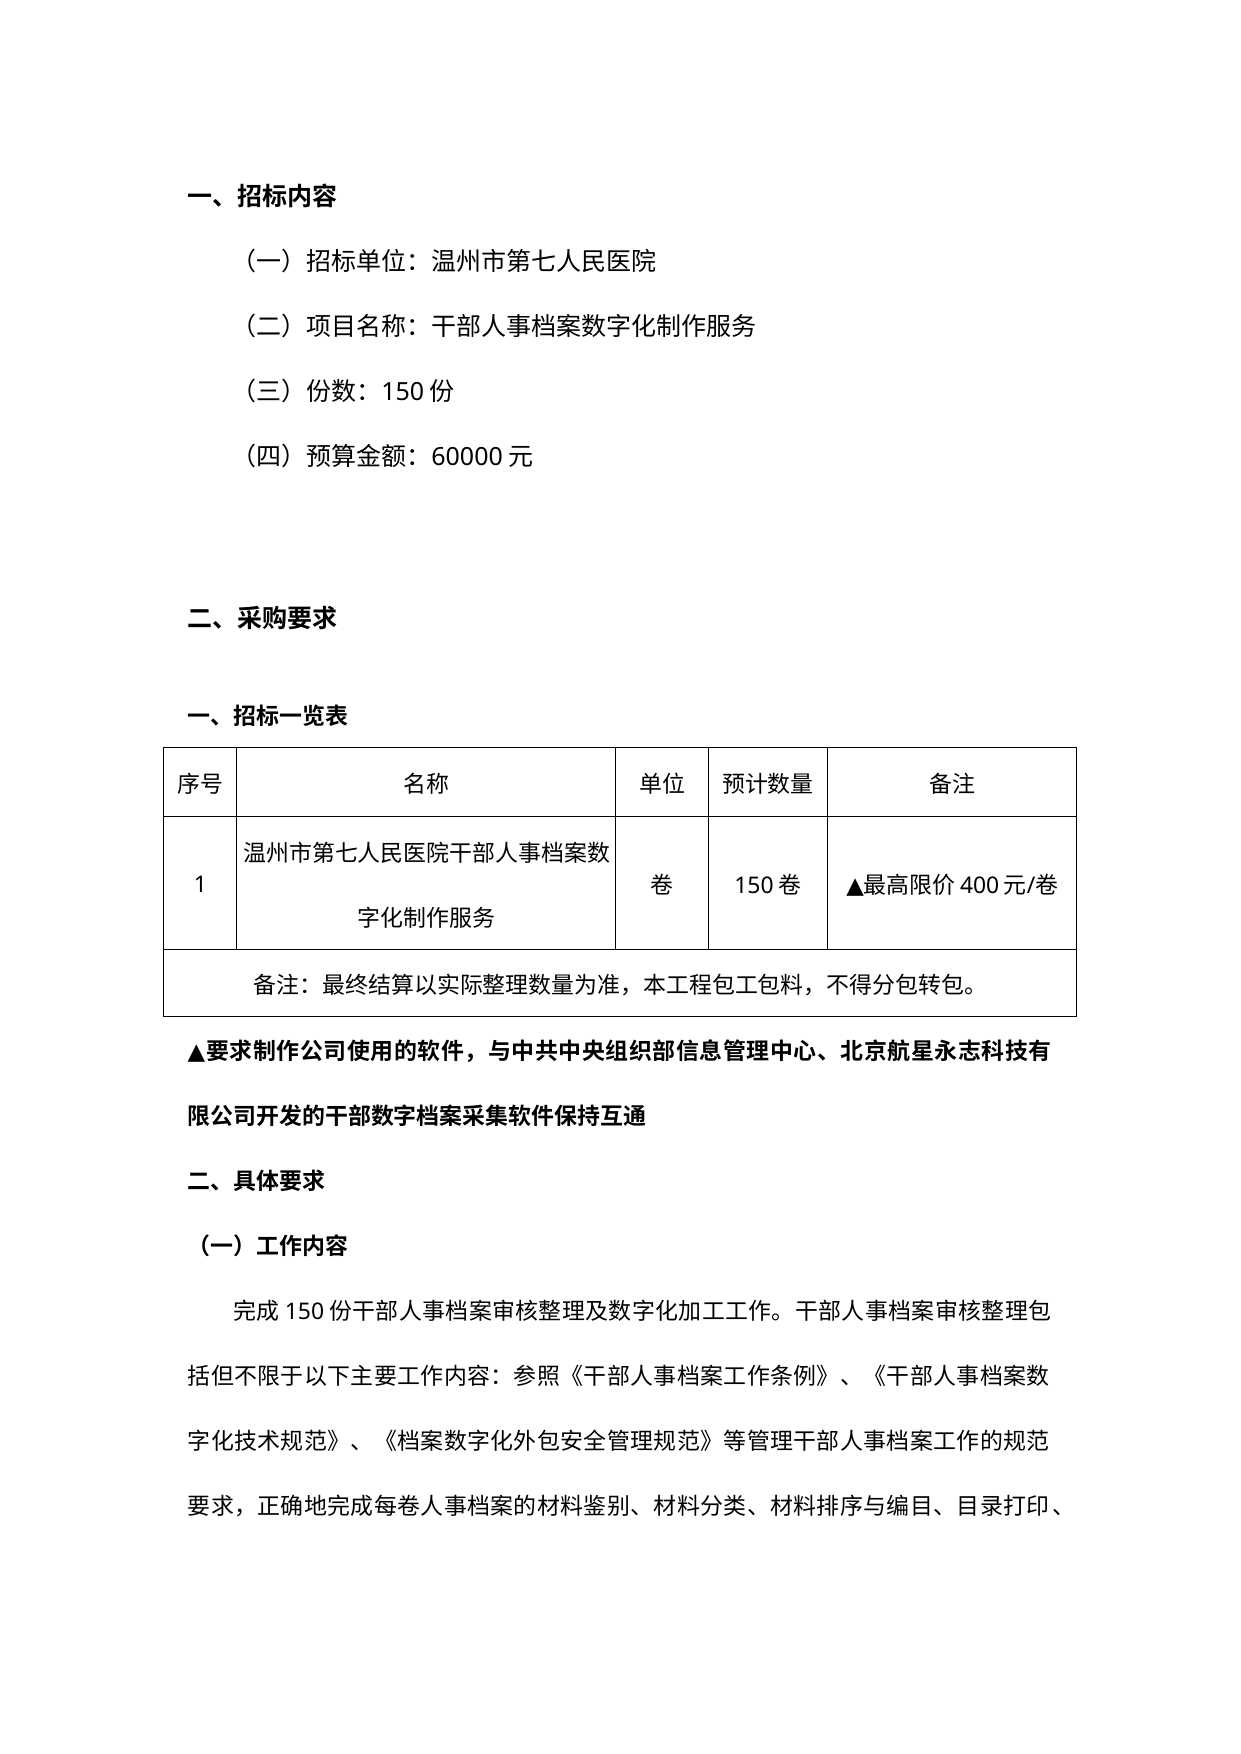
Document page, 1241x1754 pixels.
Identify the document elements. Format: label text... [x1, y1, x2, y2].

text （二）项目名称：干部人事档案数字化制作服务 [187, 292, 1053, 357]
text （一）招标单位：温州市第七人民医院 [187, 227, 1053, 292]
text 一、招标一览表 [187, 682, 1053, 747]
text 一、招标内容 [187, 162, 1053, 227]
table_cell 1 [164, 817, 236, 948]
table_cell 备注：最终结算以实际整理数量为准，本工程包工包料，不得分包转包。 [164, 950, 1076, 1016]
table_cell 150卷 [709, 817, 827, 948]
text （一）工作内容 [187, 1212, 1053, 1277]
table_header 序号 [164, 748, 236, 816]
table_header 名称 [237, 748, 615, 816]
table_header 单位 [616, 748, 708, 816]
table_cell 卷 [616, 817, 708, 948]
table_header 备注 [828, 748, 1076, 816]
table_header 预计数量 [709, 748, 827, 816]
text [187, 1277, 1053, 1537]
text 二、采购要求 [187, 584, 1053, 649]
text ▲要求制作公司使用的软件，与中共中央组织部信息管理中心、北京航星永志科技有限公司开发的干部数字档案采集软件保持互通 [187, 1017, 1053, 1147]
text （三）份数：150份 [187, 357, 1053, 422]
text 二、具体要求 [187, 1147, 1053, 1212]
table_cell 温州市第七人民医院干部人事档案数字化制作服务 [237, 817, 615, 948]
table_cell ▲最高限价400元/卷 [828, 817, 1076, 948]
text （四）预算金额：60000元 [187, 422, 1053, 487]
